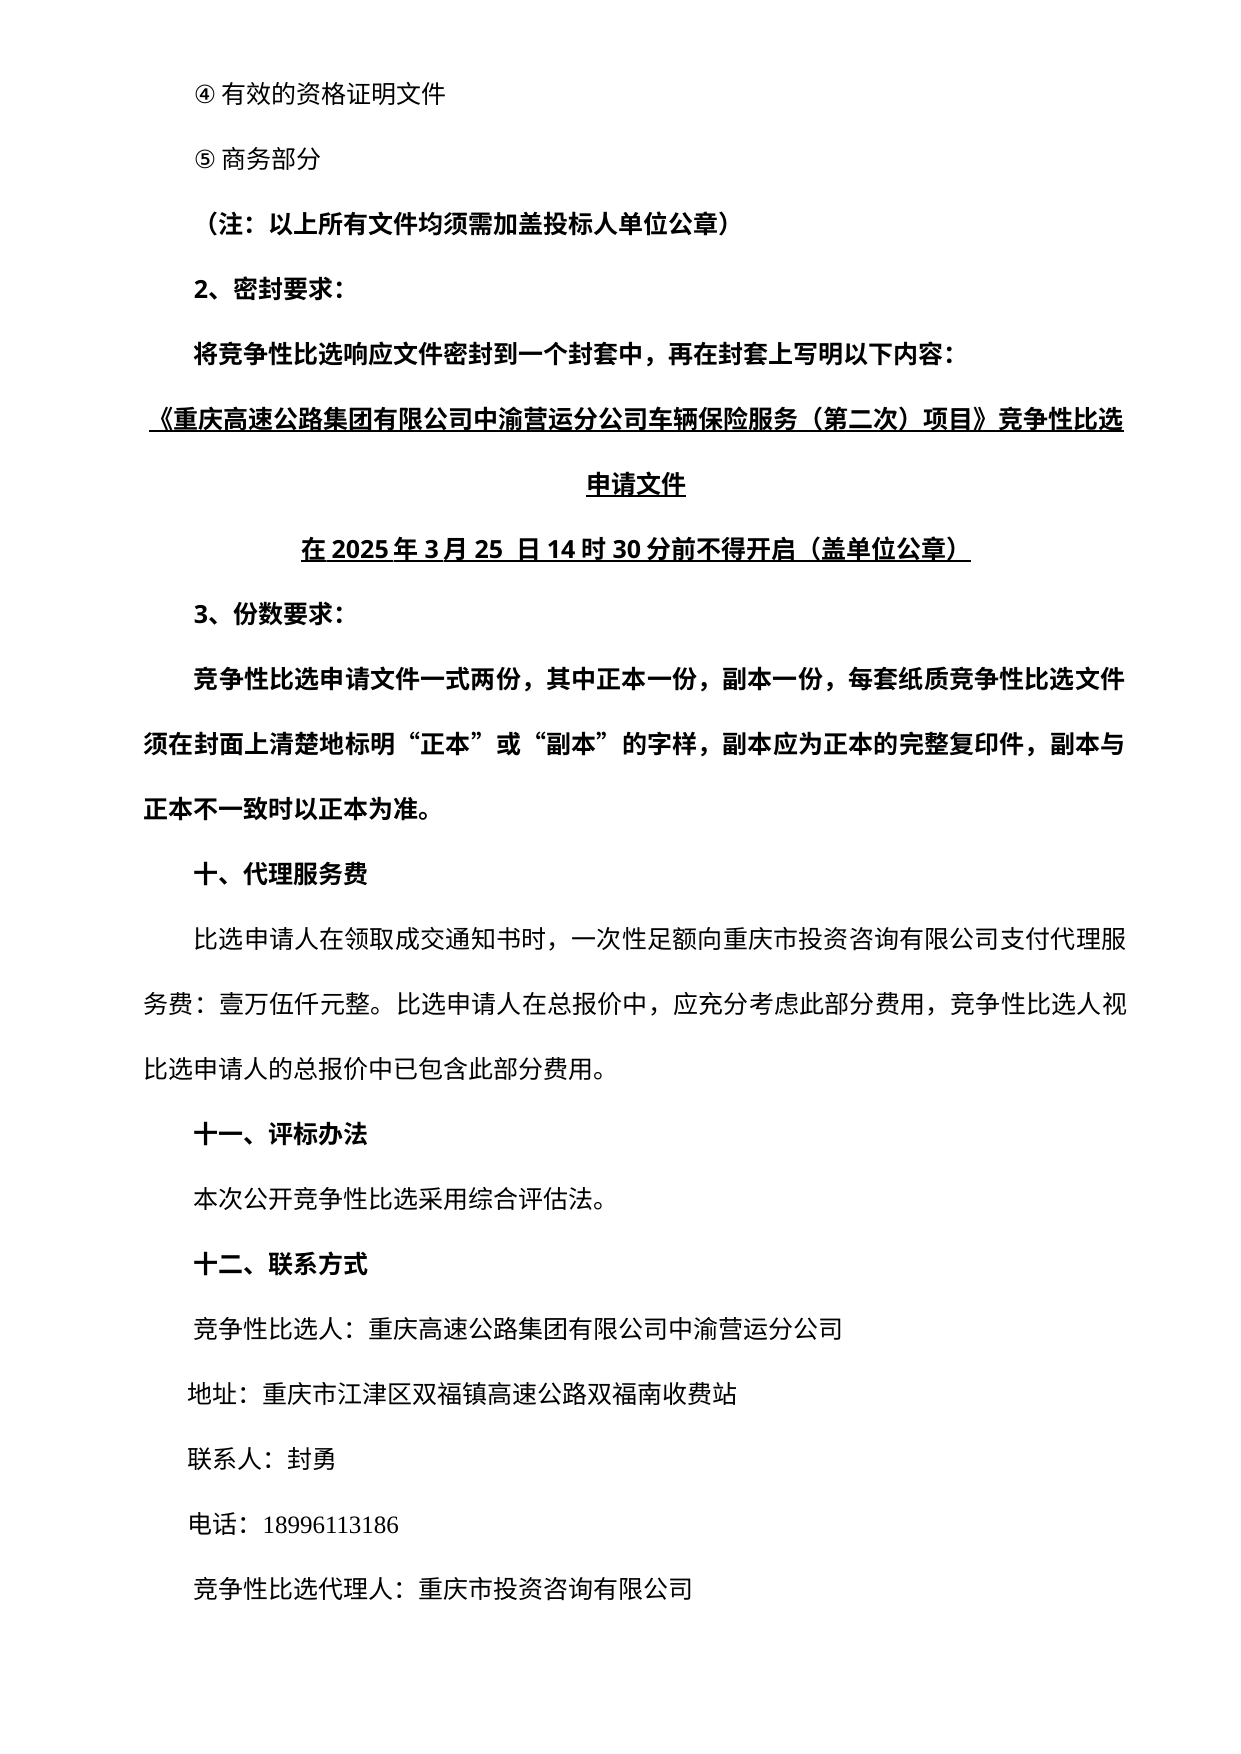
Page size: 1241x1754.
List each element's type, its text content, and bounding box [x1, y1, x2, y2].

text 地址：重庆市江津区双福镇高速公路双福南收费站 [187, 1360, 1129, 1425]
text 在2025年 3月 25 日 14 时 30分前不得开启（盖单位公章） [143, 515, 1129, 580]
text 2、密封要求： [143, 255, 1129, 320]
text 本次公开竞争性比选采用综合评估法。 [143, 1165, 1129, 1230]
text 竞争性比选代理人：重庆市投资咨询有限公司 [143, 1555, 1129, 1620]
text 竞争性比选申请文件一式两份，其中正本一份，副本一份，每套纸质竞争性比选文件须在封面上清楚地标明“正本”或“副本”的字样，副本应为正本的完整复印件，副本与正本不一致时以正本为准。 [143, 645, 1129, 840]
text 电话：18996113186 [187, 1490, 1129, 1555]
text 十一、评标办法 [143, 1100, 1129, 1165]
text 《重庆高速公路集团有限公司中渝营运分公司车辆保险服务（第二次）项目》竞争性比选申请文件 [143, 385, 1129, 515]
text 竞争性比选人：重庆高速公路集团有限公司中渝营运分公司 [143, 1295, 1129, 1360]
text 联系人：封勇 [187, 1425, 1129, 1490]
text ⑤商务部分 [143, 125, 1129, 190]
text 十、代理服务费 [143, 840, 1129, 905]
text 比选申请人在领取成交通知书时，一次性足额向重庆市投资咨询有限公司支付代理服务费：壹万伍仟元整。比选申请人在总报价中，应充分考虑此部分费用，竞争性比选人视比选申请人的总报价中已包含此部分费用。 [143, 905, 1129, 1100]
text 将竞争性比选响应文件密封到一个封套中，再在封套上写明以下内容： [143, 320, 1129, 385]
text 3、份数要求： [143, 580, 1129, 645]
text ④有效的资格证明文件 [143, 60, 1129, 125]
text 十二、联系方式 [143, 1230, 1129, 1295]
text （注：以上所有文件均须需加盖投标人单位公章） [143, 190, 1129, 255]
